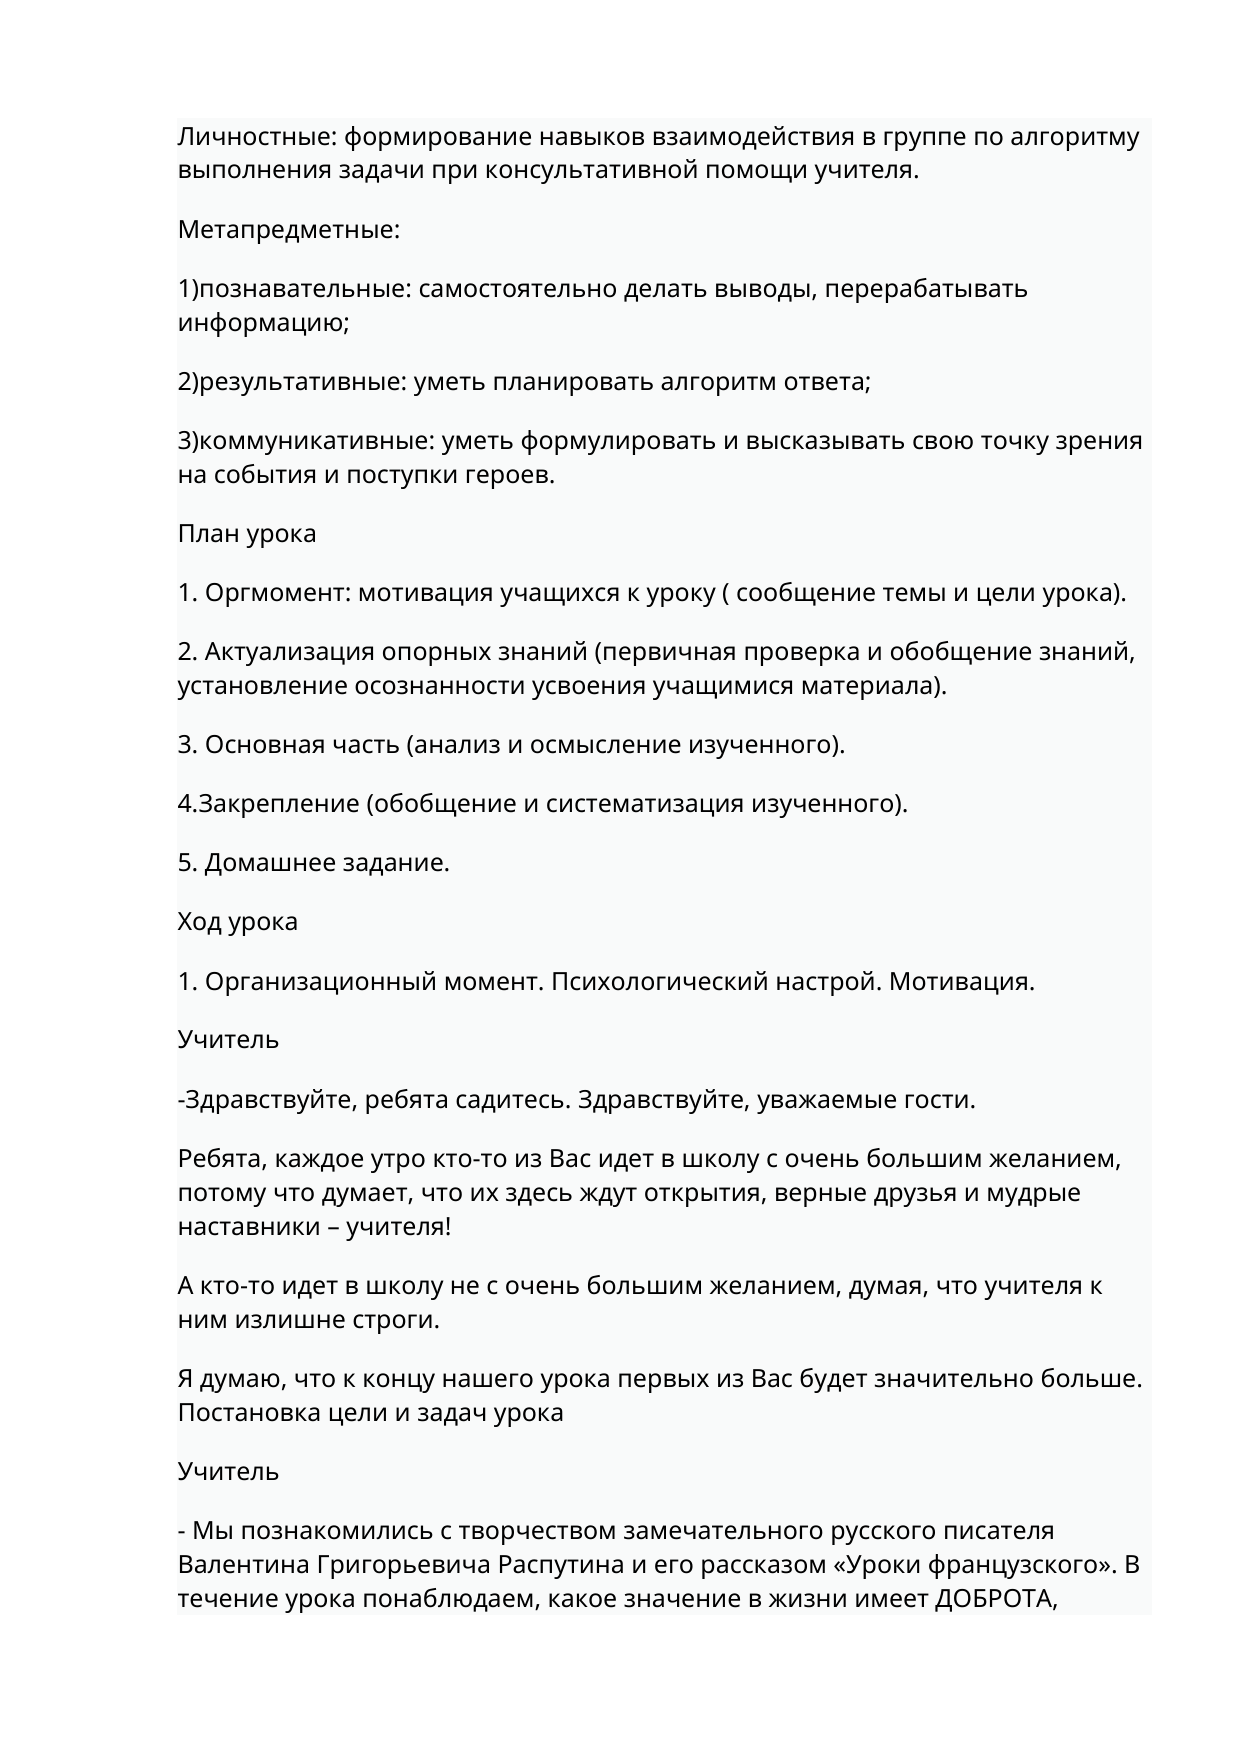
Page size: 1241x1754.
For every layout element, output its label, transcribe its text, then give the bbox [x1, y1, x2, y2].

text 1. Оргмомент: мотивация учащихся к уроку ( сообщение темы и цели урока). [177, 575, 1152, 609]
text 2. Актуализация опорных знаний (первичная проверка и обобщение знаний, установление осознанности усвоения учащимися материала). [177, 634, 1152, 702]
text Я думаю, что к концу нашего урока первых из Вас будет значительно больше. [177, 1361, 1152, 1395]
text Ход урока [177, 904, 1152, 938]
text Метапредметные: [177, 211, 1152, 245]
text Ребята, каждое утро кто-то из Вас идет в школу с очень большим желанием, потому что думает, что их здесь ждут открытия, верные друзья и мудрые наставники – учителя! [177, 1140, 1152, 1242]
text -Здравствуйте, ребята садитесь. Здравствуйте, уважаемые гости. [177, 1081, 1152, 1115]
text 1. Организационный момент. Психологический настрой. Мотивация. [177, 963, 1152, 997]
text Постановка цели и задач урока [177, 1395, 1152, 1429]
text 1)познавательные: самостоятельно делать выводы, перерабатывать информацию; [177, 270, 1152, 338]
text 4.Закрепление (обобщение и систематизация изученного). [177, 786, 1152, 820]
text Учитель [177, 1454, 1152, 1488]
text А кто-то идет в школу не с очень большим желанием, думая, что учителя к ним излишне строги. [177, 1267, 1152, 1336]
text Учитель [177, 1022, 1152, 1056]
text Личностные: формирование навыков взаимодействия в группе по алгоритму выполнения задачи при консультативной помощи учителя. [177, 118, 1152, 186]
text 5. Домашнее задание. [177, 845, 1152, 879]
text План урока [177, 516, 1152, 550]
text 3. Основная часть (анализ и осмысление изученного). [177, 727, 1152, 761]
text 3)коммуникативные: уметь формулировать и высказывать свою точку зрения на события и поступки героев. [177, 422, 1152, 491]
text 2)результативные: уметь планировать алгоритм ответа; [177, 363, 1152, 397]
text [177, 1513, 1152, 1615]
